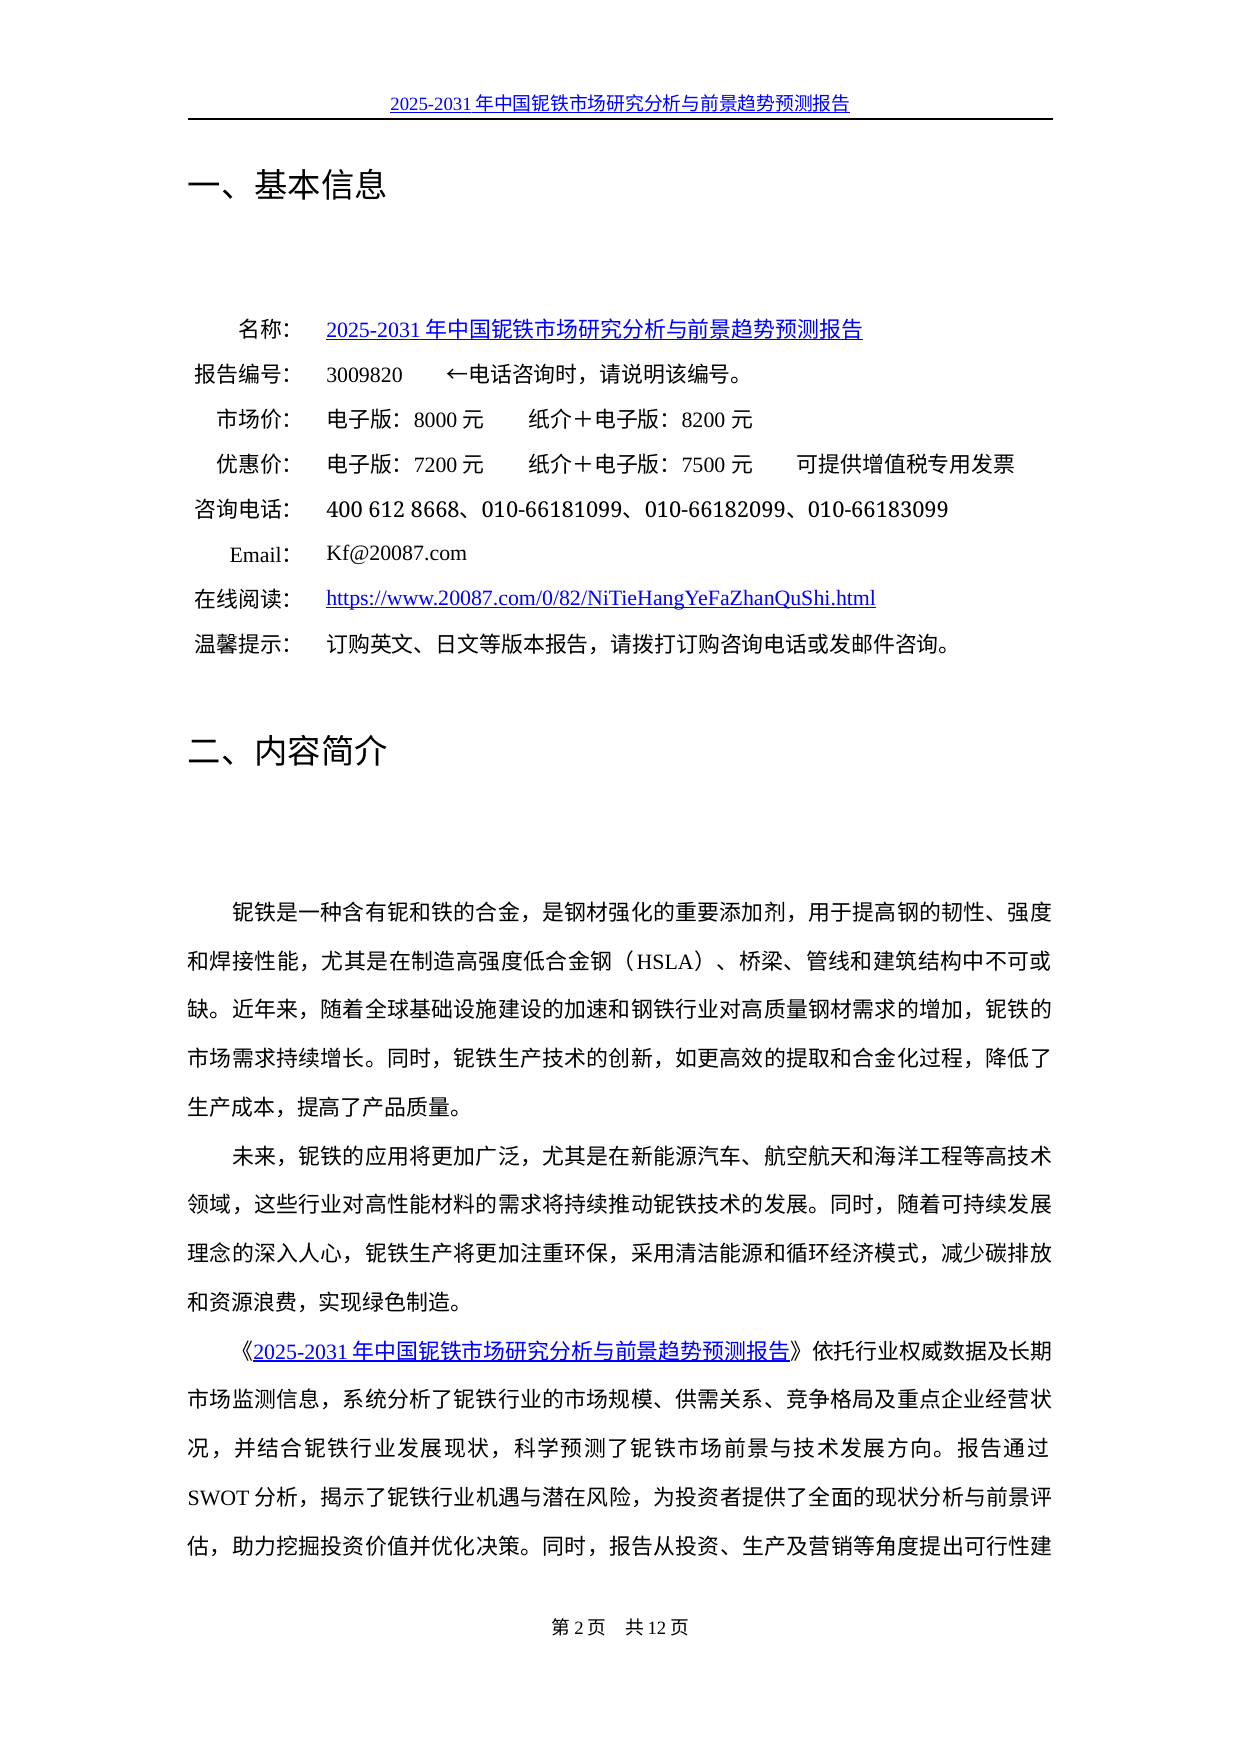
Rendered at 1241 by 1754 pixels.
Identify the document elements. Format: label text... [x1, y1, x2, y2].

table_cell 市场价： [167, 402, 315, 447]
table_cell 400 612 8668、010-66181099、010-66182099、010-66183099 [315, 492, 1073, 537]
title 二、内容简介 [187, 717, 1053, 782]
table_cell 3009820 ←电话咨询时，请说明该编号。 [315, 357, 1073, 402]
table_cell [315, 582, 1073, 627]
table_cell 电子版：8000 元 纸介＋电子版：8200 元 [315, 402, 1073, 447]
table_header 名称： [167, 312, 315, 357]
table_cell 优惠价： [167, 447, 315, 492]
table_cell 温馨提示： [167, 627, 315, 672]
table_cell 订购英文、日文等版本报告，请拨打订购咨询电话或发邮件咨询。 [315, 627, 1073, 672]
table_cell 报告编号： [167, 357, 315, 402]
table_cell 咨询电话： [167, 492, 315, 537]
table_cell 在线阅读： [167, 582, 315, 627]
table_cell 电子版：7200 元 纸介＋电子版：7500 元 可提供增值税专用发票 [315, 447, 1073, 492]
table_cell Email： [167, 537, 315, 582]
table_cell Kf@20087.com [315, 537, 1073, 582]
table_header 2025-2031年中国铌铁市场研究分析与前景趋势预测报告 [315, 312, 1073, 357]
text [187, 894, 1053, 1561]
title 一、基本信息 [187, 150, 1053, 215]
